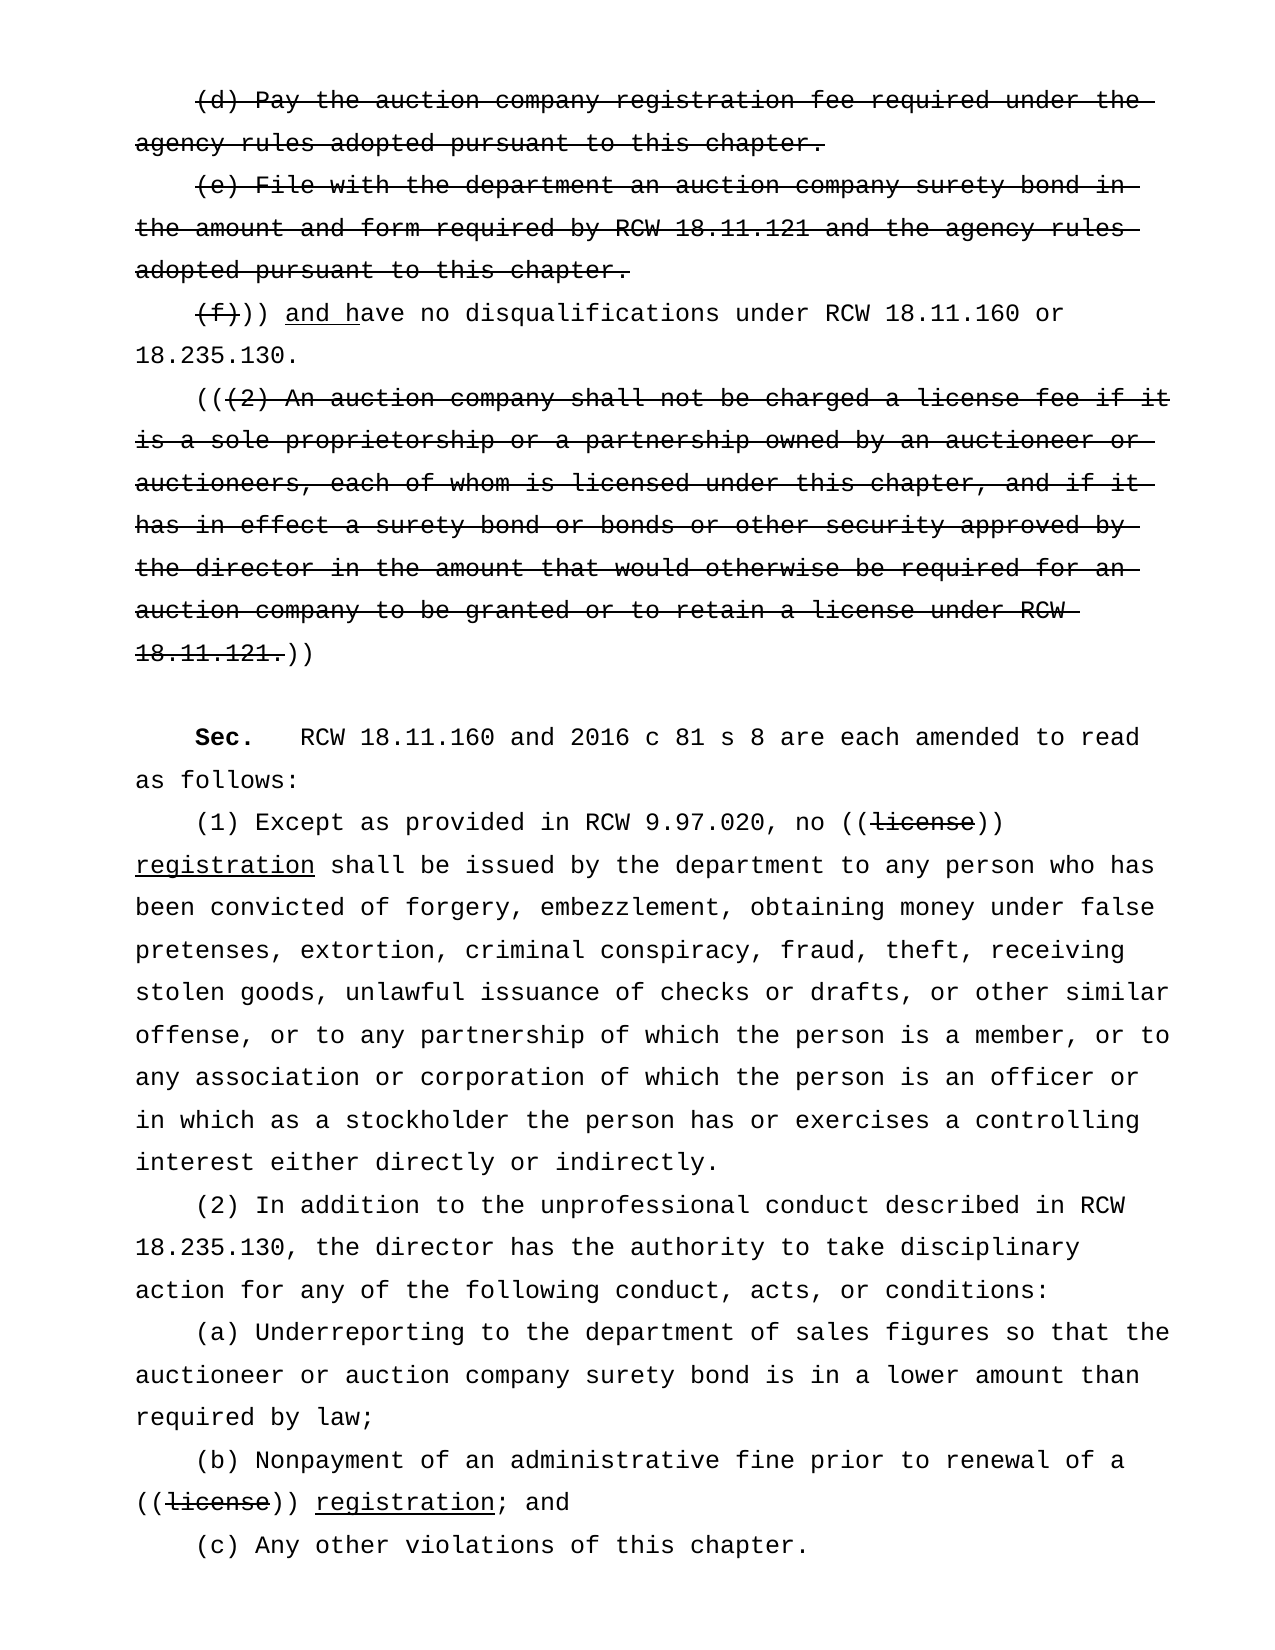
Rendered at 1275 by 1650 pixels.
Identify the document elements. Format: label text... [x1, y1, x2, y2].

text (e) File with the department an auction company surety bond in the amount and form required by RCW 18.11.121 and the agency rules adopted pursuant to this chapter. [135, 160, 1170, 287]
text (b) Nonpayment of an administrative fine prior to renewal of a ((license)) registration; and [135, 1434, 1170, 1519]
text (c) Any other violations of this chapter. [135, 1519, 1170, 1562]
text (((2) An auction company shall not be charged a license fee if it is a sole proprietorship or a partnership owned by an auctioneer or auctioneers, each of whom is licensed under this chapter, and if it has in effect a surety bond or bonds or other security approved by the director in the amount that would otherwise be required for an auction company to be granted or to retain a license under RCW 18.11.121.)) [135, 372, 1170, 670]
text (f))) and have no disqualifications under RCW 18.11.160 or 18.235.130. [135, 287, 1170, 372]
text (d) Pay the auction company registration fee required under the agency rules adopted pursuant to this chapter. [135, 75, 1170, 160]
text (a) Underreporting to the department of sales figures so that the auctioneer or auction company surety bond is in a lower amount than required by law; [135, 1307, 1170, 1434]
text (1) Except as provided in RCW 9.97.020, no ((license)) registration shall be issued by the department to any person who has been convicted of forgery, embezzlement, obtaining money under false pretenses, extortion, criminal conspiracy, fraud, theft, receiving stolen goods, unlawful issuance of checks or drafts, or other similar offense, or to any partnership of which the person is a member, or to any association or corporation of which the person is an officer or in which as a stockholder the person has or exercises a controlling interest either directly or indirectly. [135, 797, 1170, 1179]
text (2) In addition to the unprofessional conduct described in RCW 18.235.130, the director has the authority to take disciplinary action for any of the following conduct, acts, or conditions: [135, 1179, 1170, 1307]
text Sec. RCW 18.11.160 and 2016 c 81 s 8 are each amended to read as follows: [135, 712, 1170, 797]
